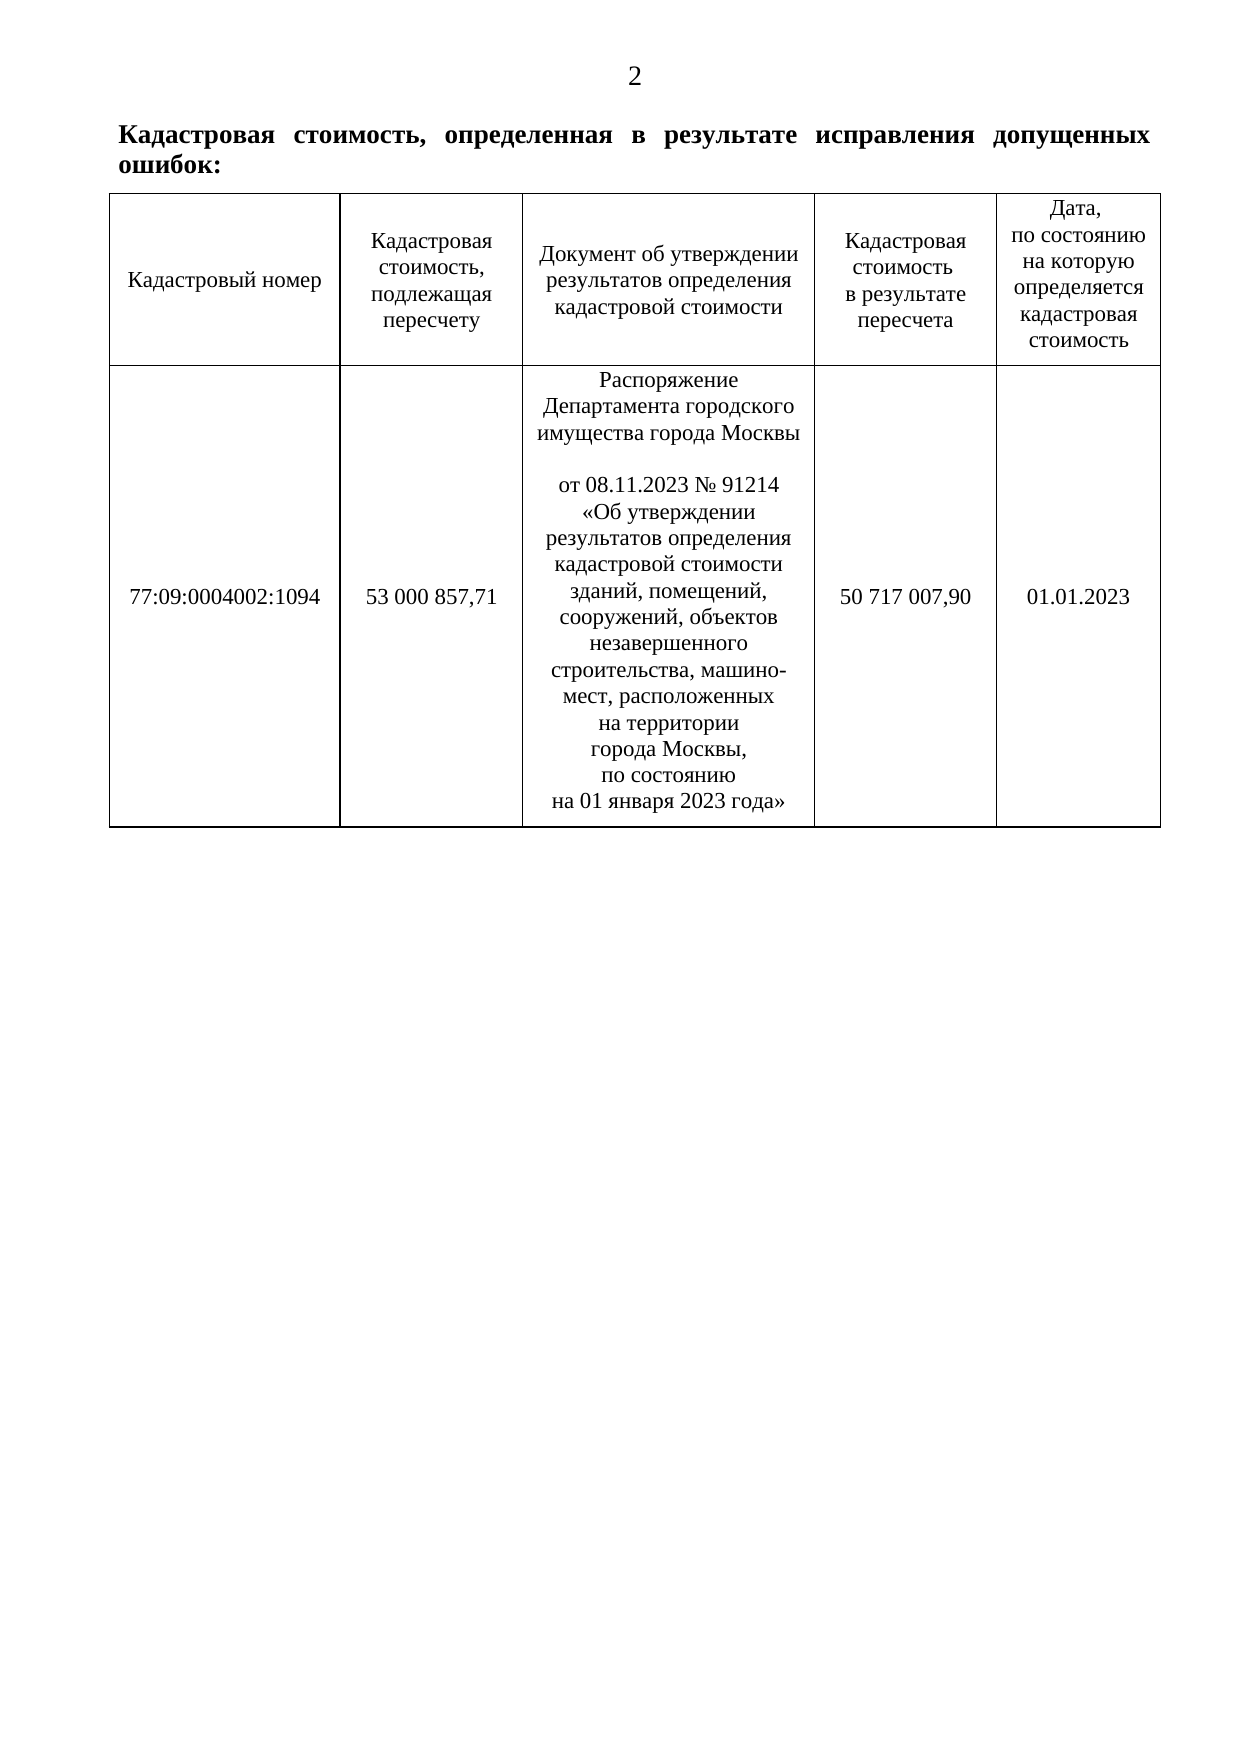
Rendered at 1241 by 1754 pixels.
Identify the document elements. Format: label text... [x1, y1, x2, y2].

table_cell 77:09:0004002:1094 [110, 366, 339, 826]
table_cell 01.01.2023 [997, 366, 1160, 826]
table_cell 53 000 857,71 [341, 366, 522, 826]
text Кадастровая стоимость, определенная в результате исправления допущенных ошибок: [118, 120, 1152, 179]
table_header Документ об утверждении результатов определения кадастровой стоимости [523, 194, 814, 365]
table_header Дата, по состоянию на которую определяется кадастровая стоимость [997, 194, 1160, 365]
table_cell 50 717 007,90 [815, 366, 996, 826]
table_cell Распоряжение Департамента городского имущества города Москвы от 08.11.2023 № 91214 «Об утверждении результатов определения кадастровой стоимости зданий, помещений, сооружений, объектов незавершенного строительства, машино-мест, расположенных на территории города Москвы, по состоянию на 01 января 2023 года» [523, 366, 814, 826]
table_header Кадастровая стоимость в результате пересчета [815, 194, 996, 365]
table_header Кадастровый номер [110, 194, 339, 365]
table_header Кадастровая стоимость, подлежащая пересчету [341, 194, 522, 365]
